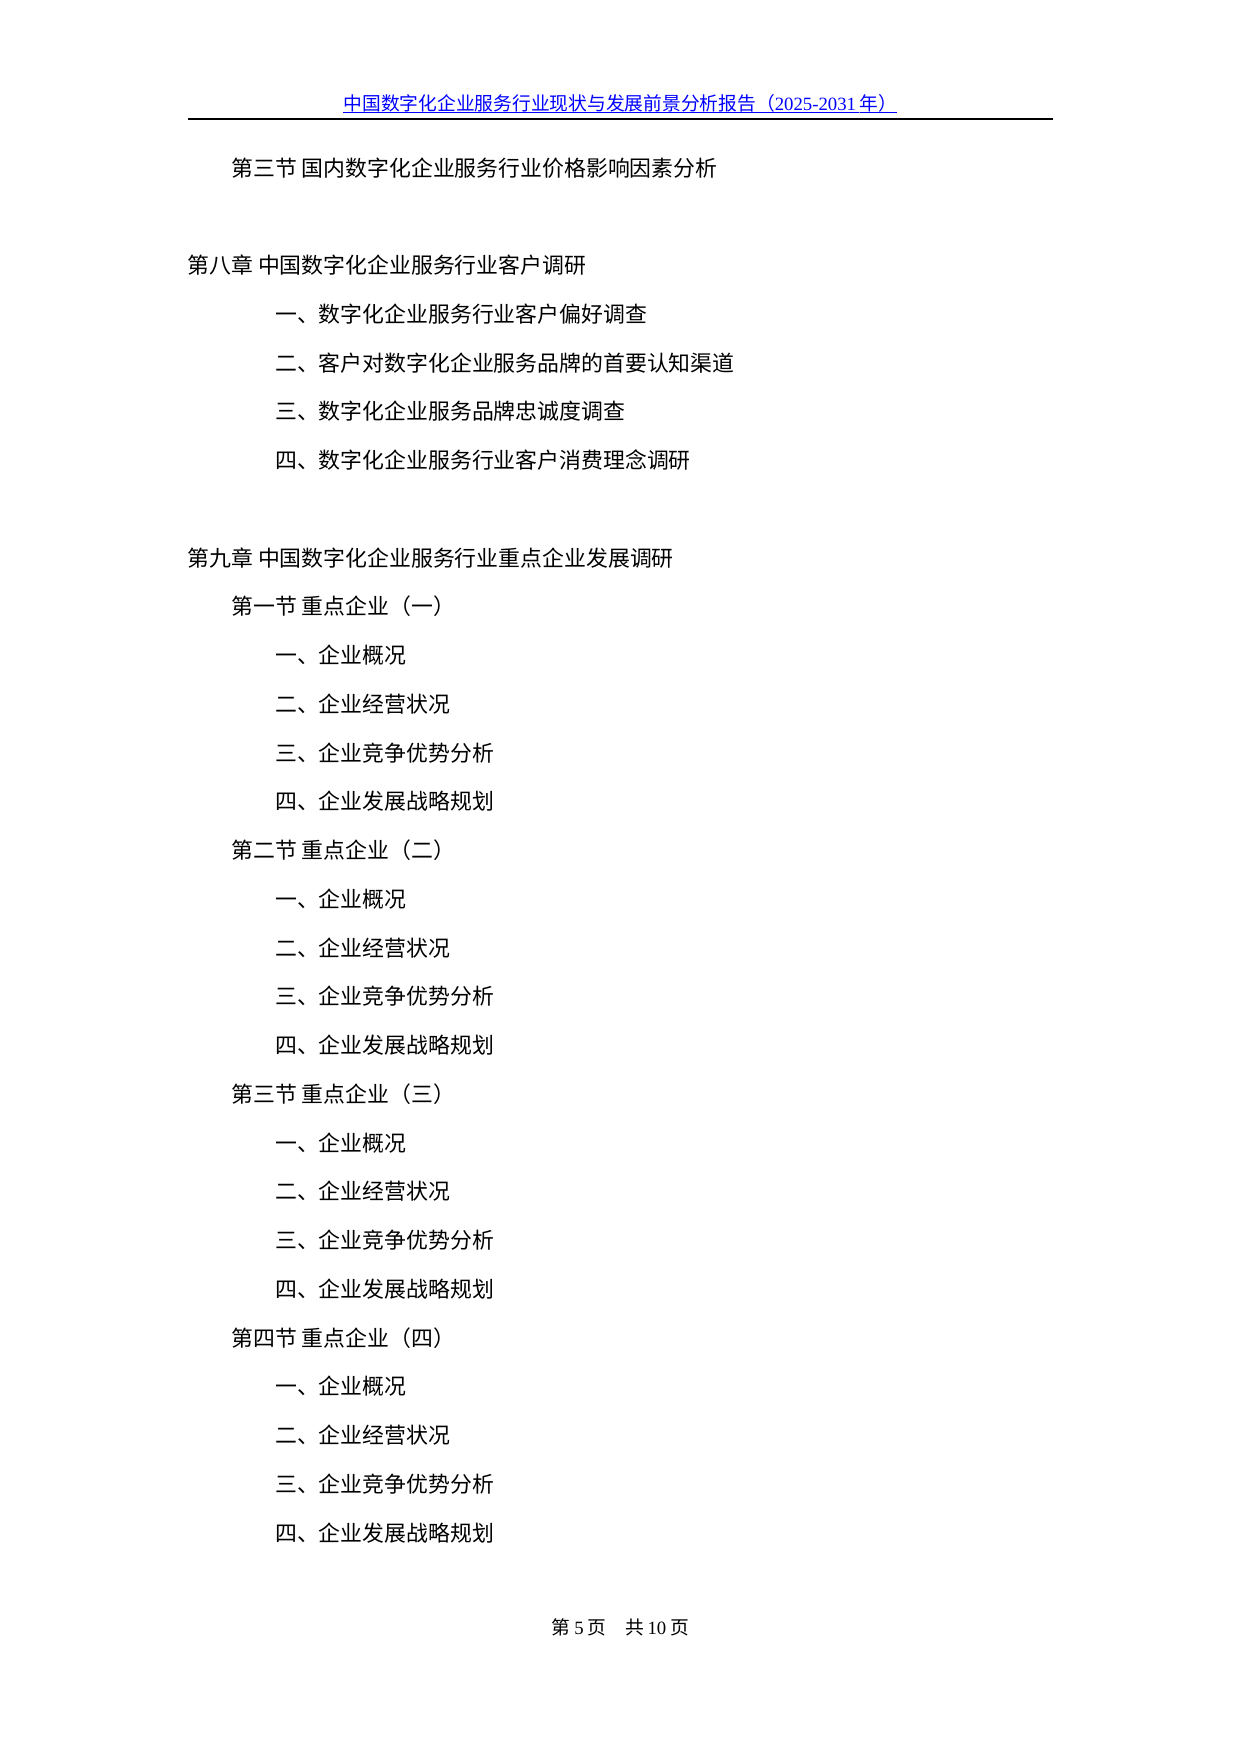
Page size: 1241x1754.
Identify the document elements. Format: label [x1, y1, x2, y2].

text [187, 150, 1053, 1548]
